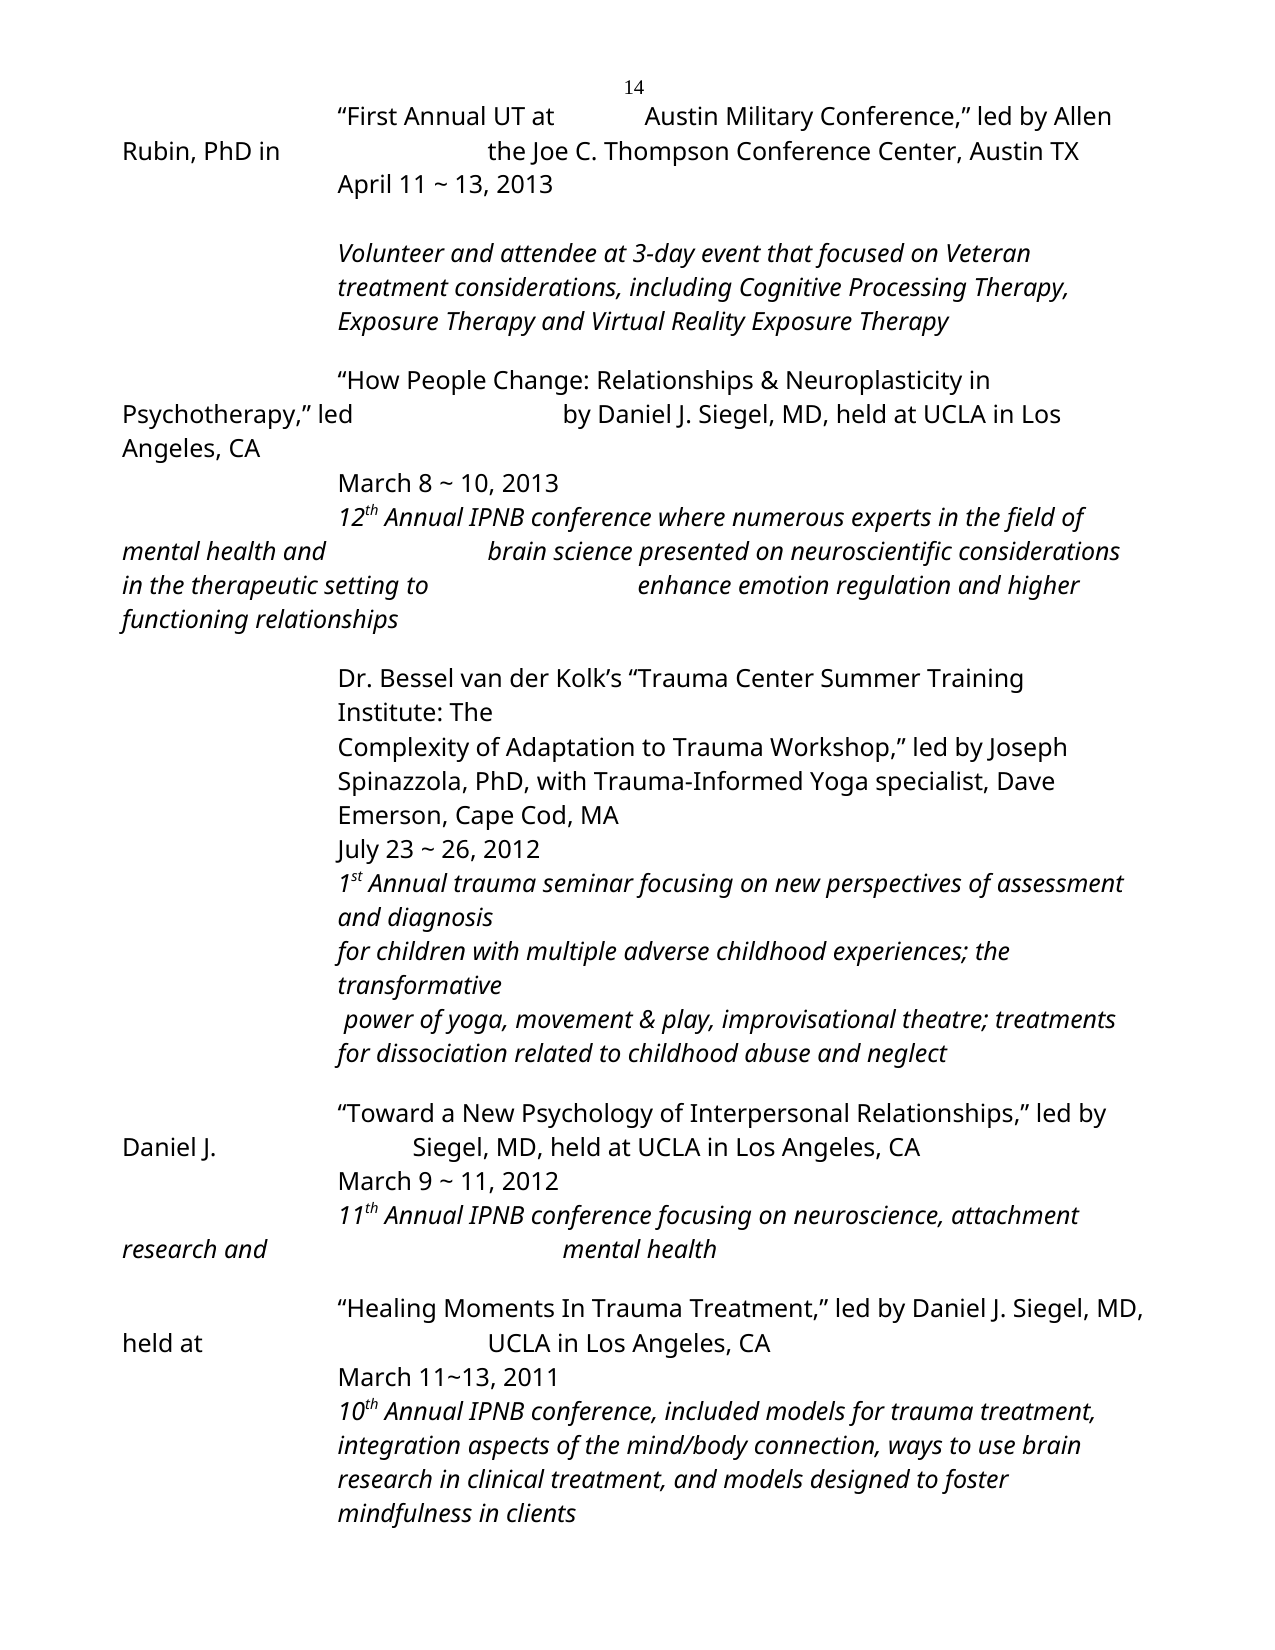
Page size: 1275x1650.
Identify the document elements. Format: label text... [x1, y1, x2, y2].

text 1st Annual trauma seminar focusing on new perspectives of assessment and diagnosis [122, 865, 1136, 933]
text March 11~13, 2011 [122, 1359, 1136, 1393]
text April 11 ~ 13, 2013 [122, 167, 1146, 201]
text 12th Annual IPNB conference where numerous experts in the field of mental health and brain science presented on neuroscientific considerations in the therapeutic setting to enhance emotion regulation and higher functioning relationships [122, 499, 1146, 636]
text March 8 ~ 10, 2013 [122, 465, 1146, 499]
text “How People Change: Relationships & Neuroplasticity in Psychotherapy,” led by Daniel J. Siegel, MD, held at UCLA in Los Angeles, CA [122, 363, 1146, 465]
text July 23 ~ 26, 2012 [122, 831, 1136, 865]
text “Toward a New Psychology of Interpersonal Relationships,” led by Daniel J. Siegel, MD, held at UCLA in Los Angeles, CA [122, 1095, 1146, 1163]
text Dr. Bessel van der Kolk’s “Trauma Center Summer Training Institute: The [122, 661, 1136, 729]
text Complexity of Adaptation to Trauma Workshop,” led by Joseph Spinazzola, PhD, with Trauma-Informed Yoga specialist, Dave Emerson, Cape Cod, MA [122, 729, 1136, 831]
text “Healing Moments In Trauma Treatment,” led by Daniel J. Siegel, MD, held at UCLA in Los Angeles, CA [122, 1291, 1174, 1359]
text for children with multiple adverse childhood experiences; the transformative [122, 933, 1136, 1002]
text power of yoga, movement & play, improvisational theatre; treatments for dissociation related to childhood abuse and neglect [122, 1002, 1136, 1070]
text “First Annual UT at Austin Military Conference,” led by Allen Rubin, PhD in the Joe C. Thompson Conference Center, Austin TX [122, 99, 1146, 167]
text March 9 ~ 11, 2012 [122, 1163, 1146, 1197]
text Volunteer and attendee at 3-day event that focused on Veteran treatment considerations, including Cognitive Processing Therapy, Exposure Therapy and Virtual Reality Exposure Therapy [337, 235, 1146, 337]
text 11th Annual IPNB conference focusing on neuroscience, attachment research and mental health [122, 1197, 1136, 1266]
text 10th Annual IPNB conference, included models for trauma treatment, integration aspects of the mind/body connection, ways to use brain research in clinical treatment, and models designed to foster mindfulness in clients [122, 1393, 1136, 1529]
